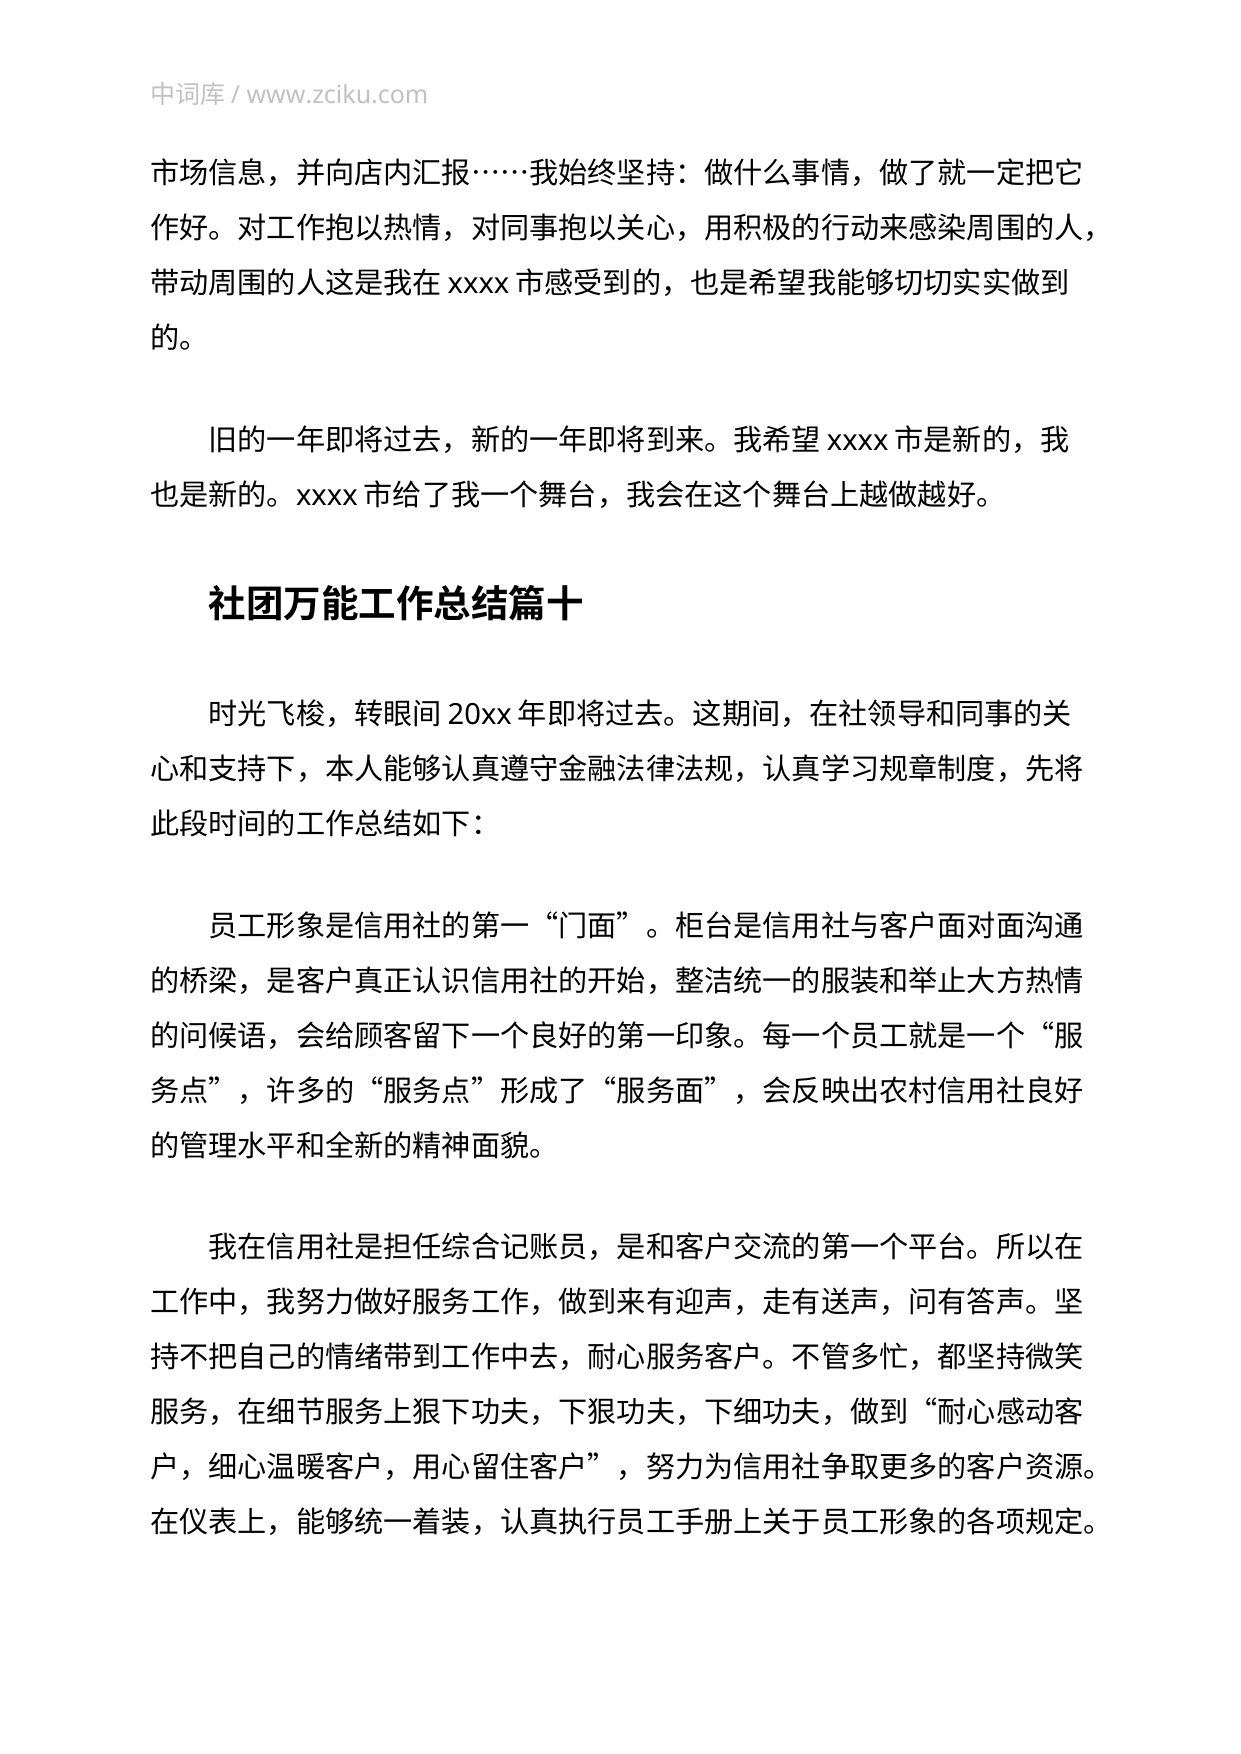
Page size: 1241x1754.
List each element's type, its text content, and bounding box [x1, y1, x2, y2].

text 员工形象是信用社的第一“门面”。柜台是信用社与客户面对面沟通的桥梁，是客户真正认识信用社的开始，整洁统一的服装和举止大方热情的问候语，会给顾客留下一个良好的第一印象。每一个员工就是一个“服务点”，许多的“服务点”形成了“服务面”，会反映出农村信用社良好的管理水平和全新的精神面貌。 [150, 903, 1090, 1164]
text 时光飞梭，转眼间20xx年即将过去。这期间，在社领导和同事的关心和支持下，本人能够认真遵守金融法律法规，认真学习规章制度，先将此段时间的工作总结如下： [150, 691, 1090, 843]
text 我在信用社是担任综合记账员，是和客户交流的第一个平台。所以在工作中，我努力做好服务工作，做到来有迎声，走有送声，问有答声。坚持不把自己的情绪带到工作中去，耐心服务客户。不管多忙，都坚持微笑服务，在细节服务上狠下功夫，下狠功夫，下细功夫，做到“耐心感动客户，细心温暖客户，用心留住客户”，努力为信用社争取更多的客户资源。在仪表上，能够统一着装，认真执行员工手册上关于员工形象的各项规定。 [150, 1224, 1090, 1541]
text 旧的一年即将过去，新的一年即将到来。我希望xxxx市是新的，我也是新的。xxxx市给了我一个舞台，我会在这个舞台上越做越好。 [150, 417, 1090, 514]
text 社团万能工作总结篇十 [150, 573, 1090, 628]
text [150, 150, 1090, 357]
